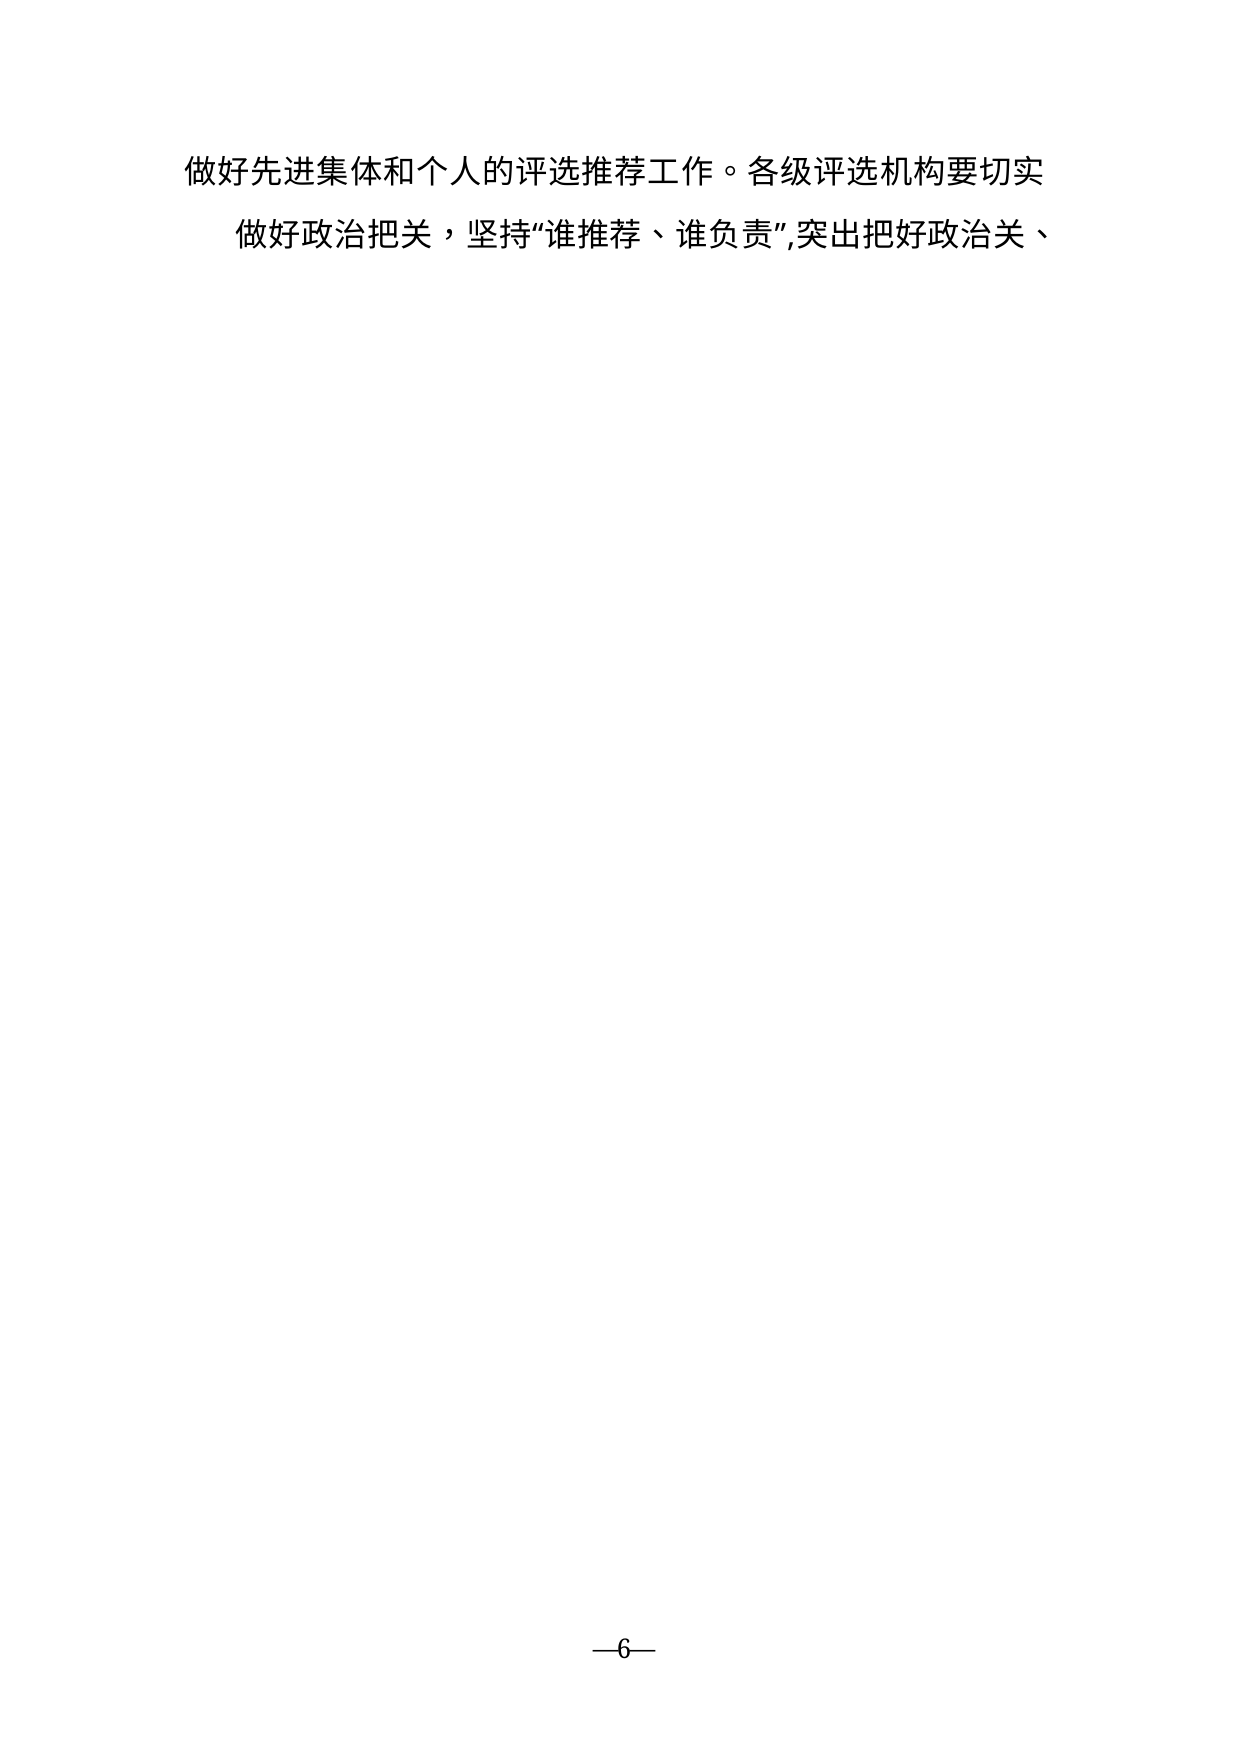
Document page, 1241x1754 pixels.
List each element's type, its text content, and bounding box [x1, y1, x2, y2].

text 做好政治把关，坚持“谁推荐、谁负责”,突出把好政治关、 [184, 214, 1058, 254]
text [184, 149, 1048, 193]
